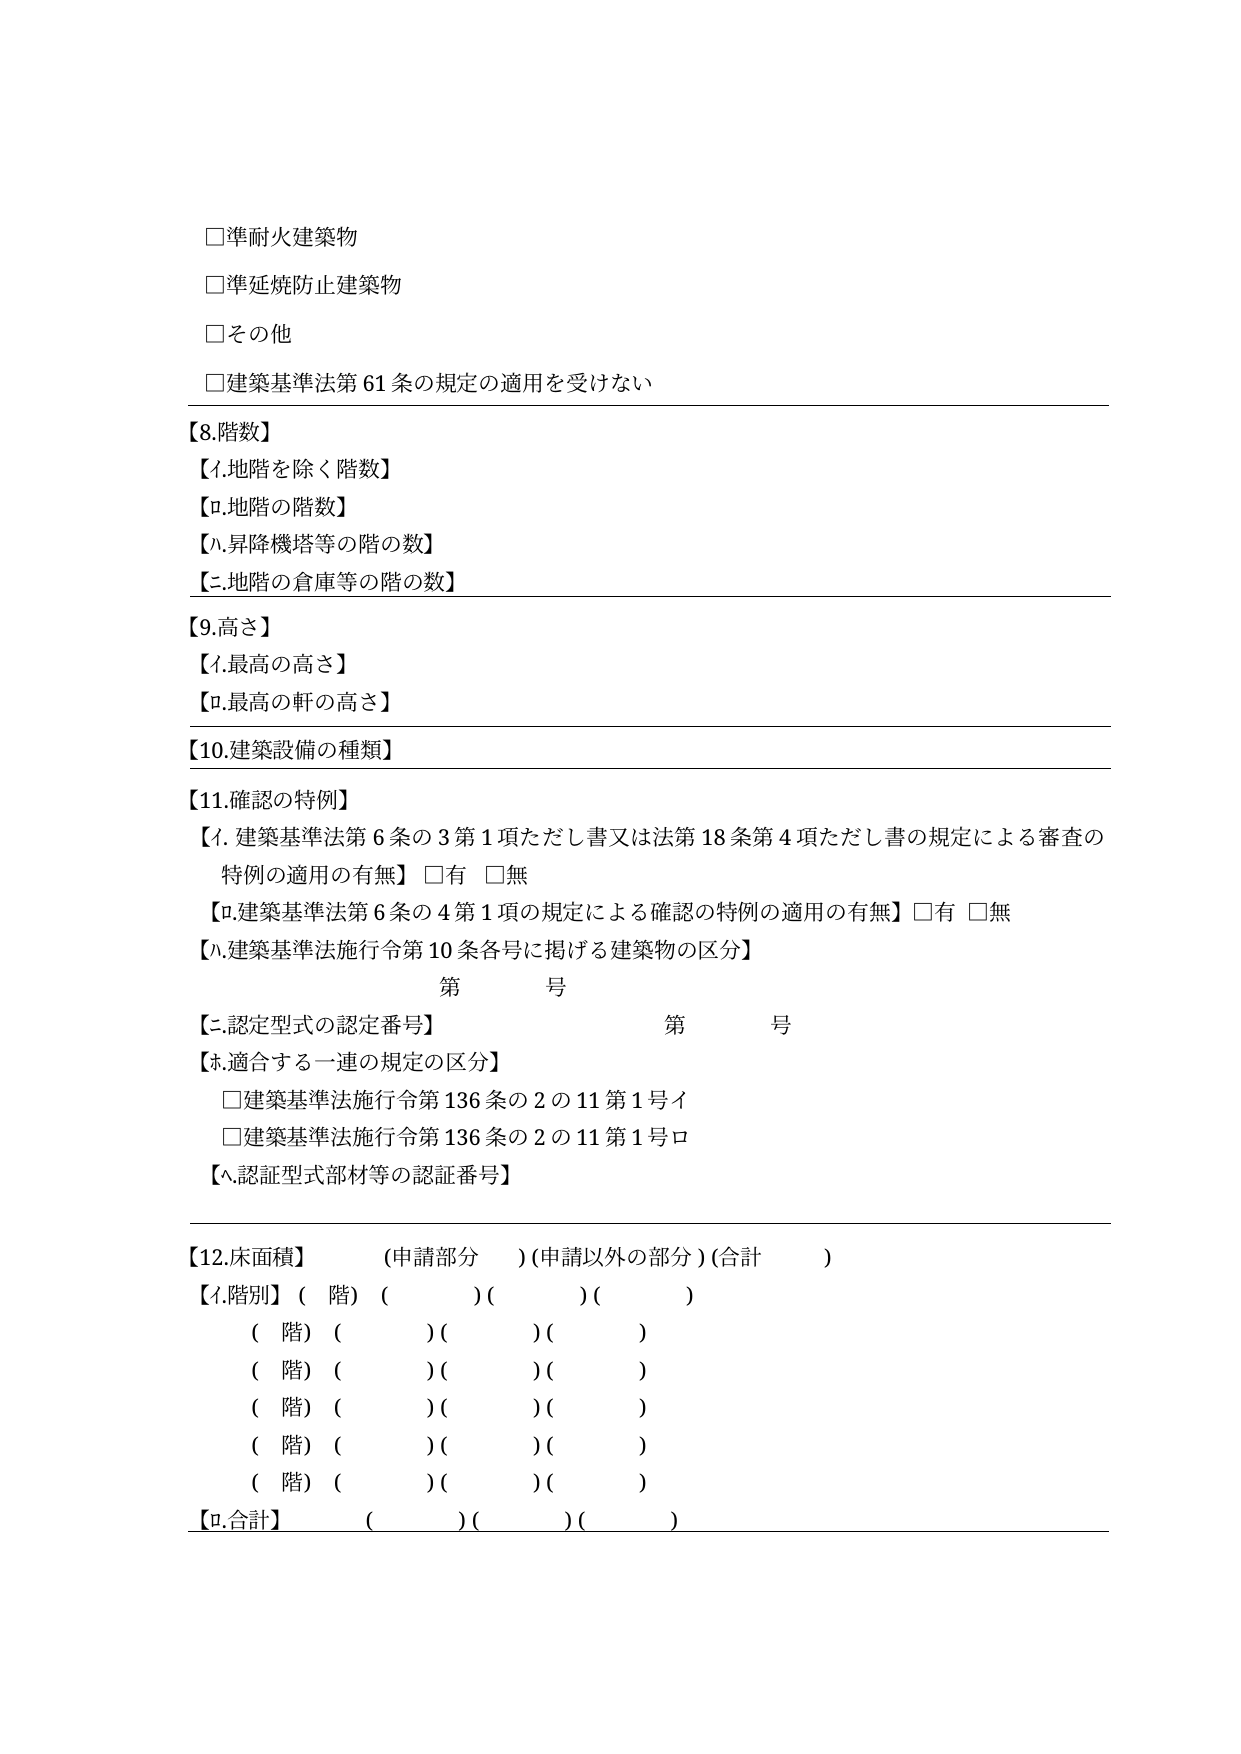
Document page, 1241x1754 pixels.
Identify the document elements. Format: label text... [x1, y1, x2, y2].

text ( 階) ( ) ( ) ( ) [177, 1425, 1106, 1462]
text 【ﾍ.認証型式部材等の認証番号】 [177, 1155, 1106, 1192]
text 【ﾊ.建築基準法施行令第10条各号に掲げる建築物の区分】 [177, 930, 1106, 967]
text ( 階) ( ) ( ) ( ) [177, 1387, 1106, 1425]
text □準耐火建築物 [177, 217, 1106, 254]
text 【ﾎ.適合する一連の規定の区分】 [177, 1042, 1106, 1080]
text 第 号 [177, 967, 1106, 1005]
text 【9.高さ】 [177, 607, 1106, 644]
text □建築基準法施行令第136条の2の11第1号イ [177, 1080, 1106, 1117]
text 【ｲ.最高の高さ】 [177, 644, 1106, 682]
text □建築基準法施行令第136条の2の11第1号ロ [177, 1117, 1106, 1155]
text □準延焼防止建築物 [177, 266, 1106, 303]
text 【ﾊ.昇降機塔等の階の数】 [177, 524, 1106, 562]
text 【11.確認の特例】 [177, 780, 1106, 817]
text ( 階) ( ) ( ) ( ) [177, 1462, 1106, 1500]
text □建築基準法第61条の規定の適用を受けない [177, 363, 1106, 401]
text 【ｲ. 建築基準法第6条の3第1項ただし書又は法第18条第4項ただし書の規定による審査の特例の適用の有無】 □有 □無 [177, 817, 1106, 892]
text 【10.建築設備の種類】 [177, 731, 1106, 768]
text ( 階) ( ) ( ) ( ) [177, 1312, 1106, 1350]
text 【ﾆ.認定型式の認定番号】 第 号 [177, 1005, 1106, 1042]
text □その他 [177, 314, 1106, 352]
text 【12.床面積】 (申請部分 ) (申請以外の部分 ) (合計 ) [177, 1237, 1106, 1275]
text 【8.階数】 [177, 412, 1106, 449]
text 【ｲ.地階を除く階数】 [177, 449, 1106, 487]
text 【ﾛ.地階の階数】 [177, 487, 1106, 524]
text 【ｲ.階別】 ( 階) ( ) ( ) ( ) [177, 1275, 1106, 1312]
text 【ﾆ.地階の倉庫等の階の数】 [177, 562, 1106, 599]
text ( 階) ( ) ( ) ( ) [177, 1350, 1106, 1387]
text 【ﾛ.最高の軒の高さ】 [177, 682, 1106, 719]
text 【ﾛ.合計】 ( ) ( ) ( ) [177, 1500, 1106, 1537]
text 【ﾛ.建築基準法第6条の4第1項の規定による確認の特例の適用の有無】□有 □無 [177, 892, 1106, 930]
